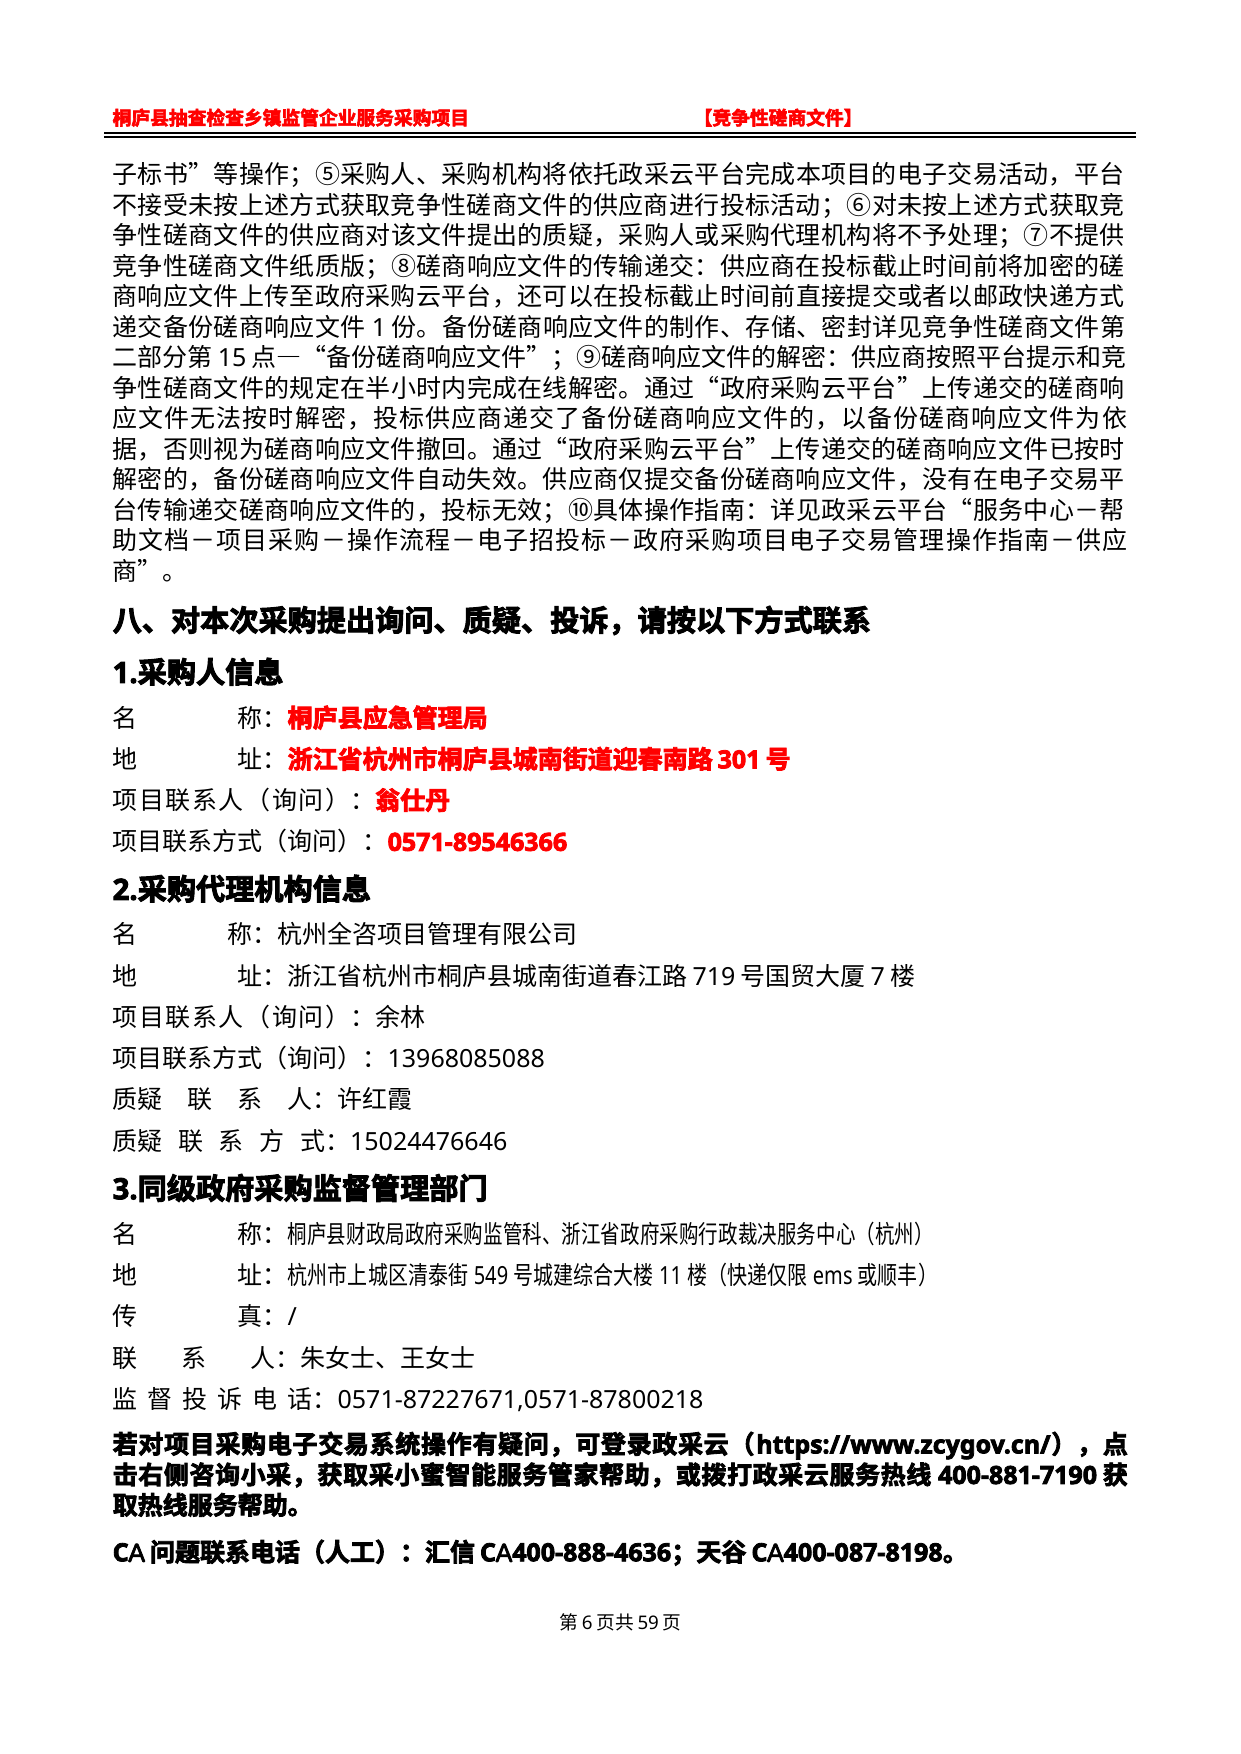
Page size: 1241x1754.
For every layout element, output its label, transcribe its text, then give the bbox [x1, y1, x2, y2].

text 传真：/ [112, 1306, 1128, 1331]
text 质疑联系方式：15024476646 [112, 1130, 1128, 1155]
text 联系人：朱女士、王女士 [112, 1347, 1128, 1372]
text 名 称：杭州全咨项目管理有限公司 [112, 924, 1128, 949]
text 项目联系方式（询问）：0571-89546366 [112, 831, 1128, 856]
text 3.同级政府采购监督管理部门 [112, 1171, 1128, 1207]
text 监督投诉电话：0571-87227671,0571-87800218 [112, 1388, 1128, 1413]
text 2.采购代理机构信息 [112, 872, 1128, 908]
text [112, 160, 1128, 587]
text 八、对本次采购提出询问、质疑、投诉，请按以下方式联系 [112, 603, 1128, 639]
text 地址：杭州市上城区清泰街549号城建综合大楼11楼（快递仅限ems或顺丰） [112, 1264, 1128, 1289]
text 名称：桐庐县财政局政府采购监管科、浙江省政府采购行政裁决服务中心（杭州） [112, 1223, 1128, 1248]
text 1.采购人信息 [112, 655, 1128, 691]
text 若对项目采购电子交易系统操作有疑问，可登录政采云（https://www.zcygov.cn/），点击右侧咨询小采，获取采小蜜智能服务管家帮助，或拨打政采云服务热线400-881-7190获取热线服务帮助。 [112, 1429, 1128, 1521]
text CA问题联系电话（人工）：汇信CA400-888-4636；天谷CA400-087-8198。 [112, 1537, 1128, 1568]
text 地址：浙江省杭州市桐庐县城南街道春江路719号国贸大厦7楼 [112, 965, 1128, 990]
text 质疑联系人：许红霞 [112, 1089, 1128, 1114]
text 项目联系人（询问）：余林 [112, 1006, 1128, 1031]
text 项目联系人（询问）：翁仕丹 [112, 789, 1128, 814]
text 名称：桐庐县应急管理局 [112, 707, 1128, 732]
text 项目联系方式（询问）：13968085088 [112, 1048, 1128, 1073]
text 地址：浙江省杭州市桐庐县城南街道迎春南路301号 [112, 748, 1128, 773]
